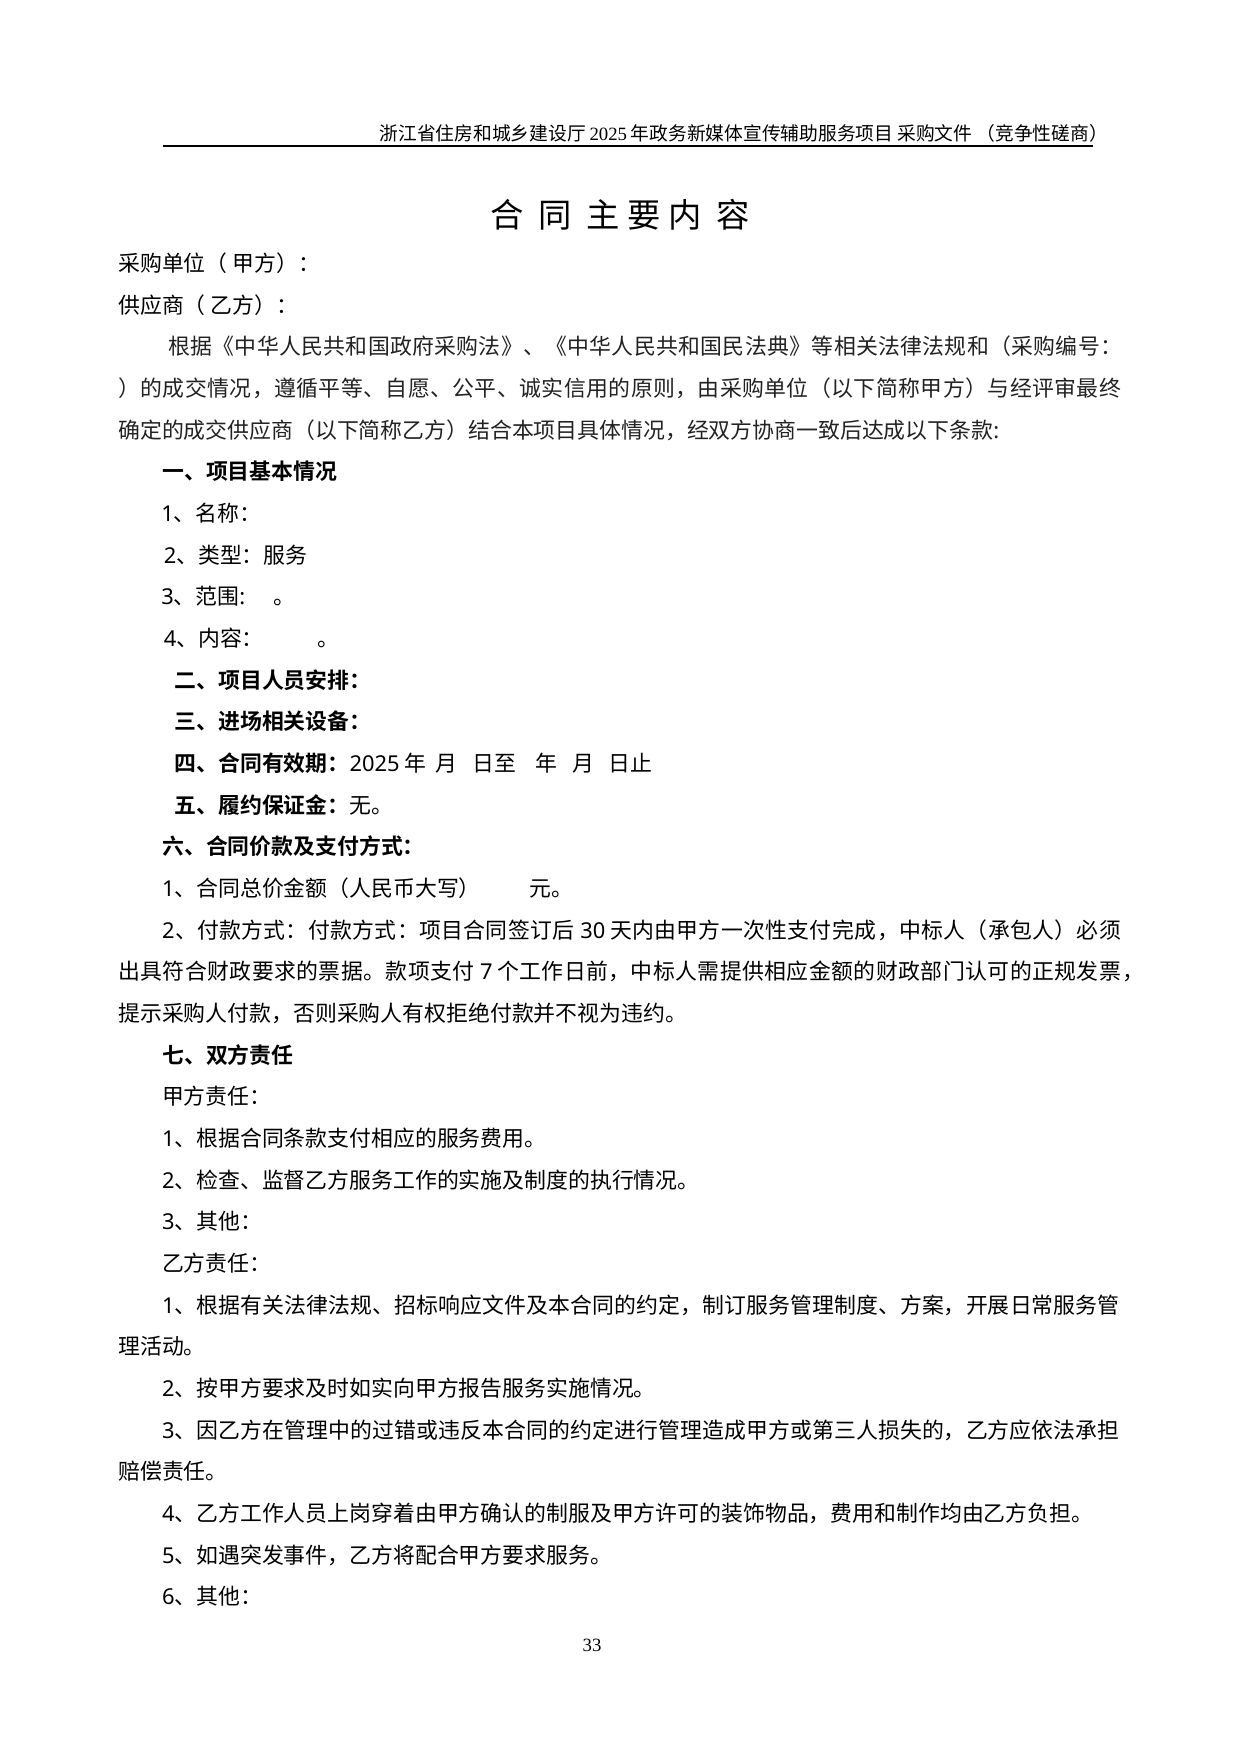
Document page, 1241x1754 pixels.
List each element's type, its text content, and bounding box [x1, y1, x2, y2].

text 4、乙方工作人员上岗穿着由甲方确认的制服及甲方许可的装饰物品，费用和制作均由乙方负担。 [118, 1488, 1122, 1530]
text 六、合同价款及支付方式： [118, 821, 1122, 863]
text 四、合同有效期：2025年 月 日至 年 月 日止 [118, 738, 1122, 780]
text 4、内容： 。 [131, 613, 1122, 655]
text 一、项目基本情况 [118, 446, 1122, 488]
text 2、类型：服务 [131, 530, 1122, 571]
text 七、双方责任 [118, 1030, 1122, 1071]
text 3、范围: 。 [118, 571, 1114, 613]
text 根据《中华人民共和国政府采购法》、《中华人民共和国民法典》等相关法律法规和（采购编号： ）的成交情况，遵循平等、自愿、公平、诚实信用的原则，由采购单位（以下简称甲方）与经评审最终确定的成交供应商（以下简称乙方）结合本项目具体情况，经双方协商一致后达成以下条款: [118, 321, 1122, 446]
text 1、名称： [118, 488, 1114, 530]
text 3、其他： [118, 1196, 1122, 1238]
text 6、其他： [118, 1571, 1122, 1613]
text 甲方责任： [118, 1071, 1122, 1113]
text 1、根据合同条款支付相应的服务费用。 [118, 1113, 1122, 1155]
text 五、履约保证金：无。 [118, 780, 1122, 821]
text 5、如遇突发事件，乙方将配合甲方要求服务。 [118, 1530, 1122, 1571]
text 1、合同总价金额（人民币大写） 元。 [118, 863, 1122, 905]
text 1、根据有关法律法规、招标响应文件及本合同的约定，制订服务管理制度、方案，开展日常服务管理活动。 [118, 1280, 1122, 1363]
text 2、付款方式：付款方式：项目合同签订后30天内由甲方一次性支付完成，中标人（承包人）必须出具符合财政要求的票据。款项支付7个工作日前，中标人需提供相应金额的财政部门认可的正规发票，提示采购人付款，否则采购人有权拒绝付款并不视为违约。 [118, 905, 1122, 1030]
text 二、项目人员安排： [118, 655, 1122, 696]
text 2、按甲方要求及时如实向甲方报告服务实施情况。 [118, 1363, 1122, 1405]
text 合 同 主 要 内 容 [118, 186, 1122, 238]
text 供应商（ 乙方）： [118, 280, 1122, 321]
text 2、检查、监督乙方服务工作的实施及制度的执行情况。 [118, 1155, 1122, 1196]
text 乙方责任： [118, 1238, 1122, 1280]
text 采购单位（ 甲方）： [118, 238, 1122, 280]
text 三、进场相关设备： [118, 696, 1122, 738]
text 3、因乙方在管理中的过错或违反本合同的约定进行管理造成甲方或第三人损失的，乙方应依法承担赔偿责任。 [118, 1405, 1122, 1488]
